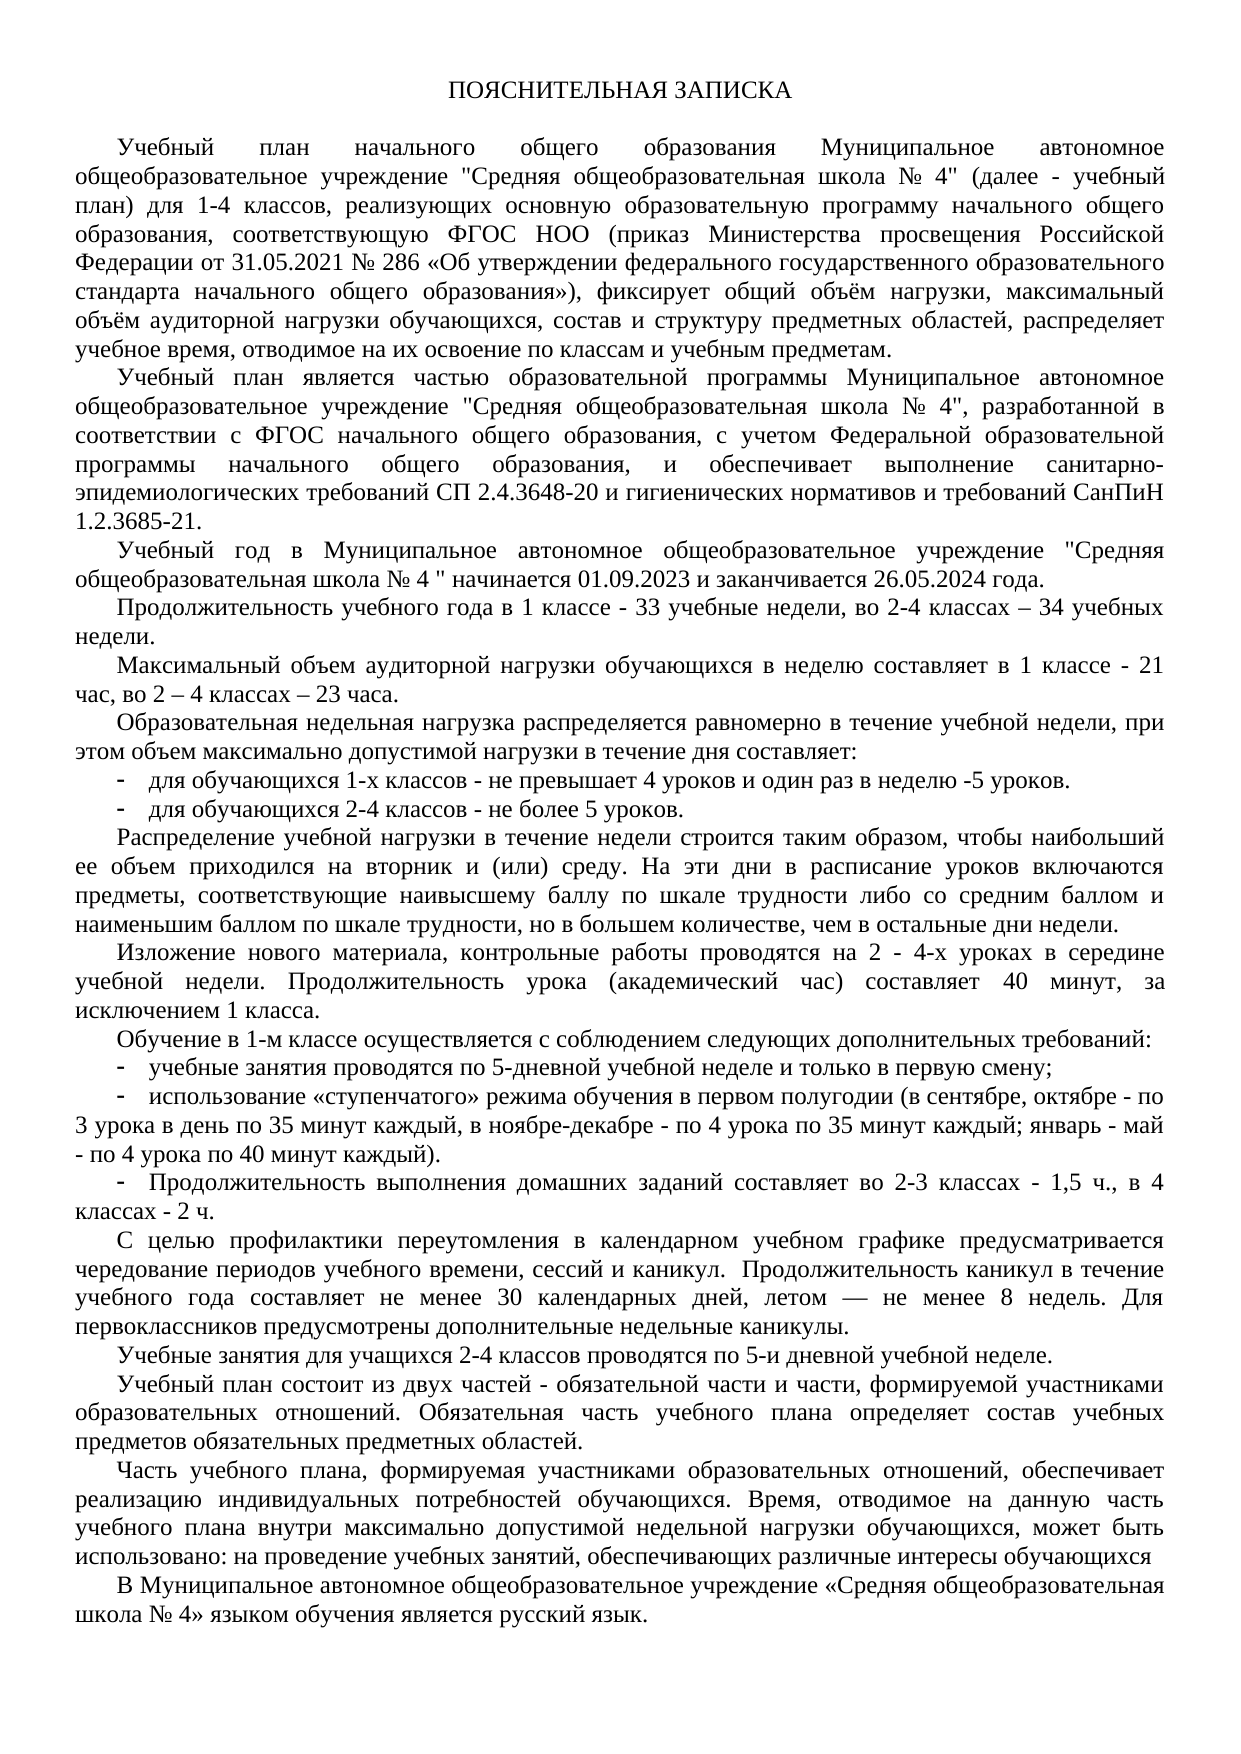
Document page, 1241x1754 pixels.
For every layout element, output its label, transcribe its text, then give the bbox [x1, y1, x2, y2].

text Учебные занятия для учащихся 2-4 классов проводятся по 5-и дневной учебной неделе. [75, 1340, 1165, 1369]
text Образовательная недельная нагрузка распределяется равномерно в течение учебной недели, при этом объем максимально допустимой нагрузки в течение дня составляет: [75, 707, 1165, 765]
text С целью профилактики переутомления в календарном учебном графике предусматривается чередование периодов учебного времени, сессий и каникул. Продолжительность каникул в течение учебного года составляет не менее 30 календарных дней, летом — не менее 8 недель. Для первоклассников предусмотрены дополнительные недельные каникулы. [75, 1225, 1165, 1340]
list учебные занятия проводятся по 5-дневной учебной неделе и только в первую смену; [75, 1052, 1165, 1081]
text Максимальный объем аудиторной нагрузки обучающихся в неделю составляет в 1 классе - 21 час, во 2 – 4 классах – 23 часа. [75, 650, 1165, 707]
text Обучение в 1-м классе осуществляется с соблюдением следующих дополнительных требований: [75, 1024, 1165, 1052]
text Продолжительность учебного года в 1 классе - 33 учебные недели, во 2-4 классах – 34 учебных недели. [75, 592, 1165, 650]
text Изложение нового материала, контрольные работы проводятся на 2 - 4-х уроках в середине учебной недели. Продолжительность урока (академический час) составляет 40 минут, за исключением 1 класса. [75, 937, 1165, 1024]
text В Муниципальное автономное общеобразовательное учреждение «Средняя общеобразовательная школа № 4» языком обучения является русский язык. [75, 1570, 1165, 1627]
text Учебный план начального общего образования Муниципальное автономное общеобразовательное учреждение "Средняя общеобразовательная школа № 4" (далее - учебный план) для 1-4 классов, реализующих основную образовательную программу начального общего образования, соответствующую ФГОС НОО (приказ Министерства просвещения Российской Федерации от 31.05.2021 № 286 «Об утверждении федерального государственного образовательного стандарта начального общего образования»), фиксирует общий объём нагрузки, максимальный объём аудиторной нагрузки обучающихся, состав и структуру предметных областей, распределяет учебное время, отводимое на их освоение по классам и учебным предметам. [75, 132, 1165, 362]
list Продолжительность выполнения домашних заданий составляет во 2-3 классах - 1,5 ч., в 4 классах - 2 ч. [75, 1167, 1165, 1225]
list использование «ступенчатого» режима обучения в первом полугодии (в сентябре, октябре - по 3 урока в день по 35 минут каждый, в ноябре-декабре - по 4 урока по 35 минут каждый; январь - май - по 4 урока по 40 минут каждый). [75, 1081, 1165, 1167]
list для обучающихся 1-х классов - не превышает 4 уроков и один раз в неделю -5 уроков. [75, 765, 1165, 794]
text Распределение учебной нагрузки в течение недели строится таким образом, чтобы наибольший ее объем приходился на вторник и (или) среду. На эти дни в расписание уроков включаются предметы, соответствующие наивысшему баллу по шкале трудности либо со средним баллом и наименьшим баллом по шкале трудности, но в большем количестве, чем в остальные дни недели. [75, 822, 1165, 937]
list для обучающихся 2-4 классов - не более 5 уроков. [75, 794, 1165, 822]
text Учебный план является частью образовательной программы Муниципальное автономное общеобразовательное учреждение "Средняя общеобразовательная школа № 4", разработанной в соответствии с ФГОС начального общего образования, с учетом Федеральной образовательной программы начального общего образования, и обеспечивает выполнение санитарно-эпидемиологических требований СП 2.4.3648-20 и гигиенических нормативов и требований СанПиН 1.2.3685-21. [75, 362, 1165, 535]
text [75, 75, 1165, 104]
text Учебный план состоит из двух частей - обязательной части и части, формируемой участниками образовательных отношений. Обязательная часть учебного плана определяет состав учебных предметов обязательных предметных областей. [75, 1369, 1165, 1455]
text Учебный год в Муниципальное автономное общеобразовательное учреждение "Средняя общеобразовательная школа № 4 " начинается 01.09.2023 и заканчивается 26.05.2024 года. [75, 535, 1165, 592]
text Часть учебного плана, формируемая участниками образовательных отношений, обеспечивает реализацию индивидуальных потребностей обучающихся. Время, отводимое на данную часть учебного плана внутри максимально допустимой недельной нагрузки обучающихся, может быть использовано: на проведение учебных занятий, обеспечивающих различные интересы обучающихся [75, 1455, 1165, 1570]
